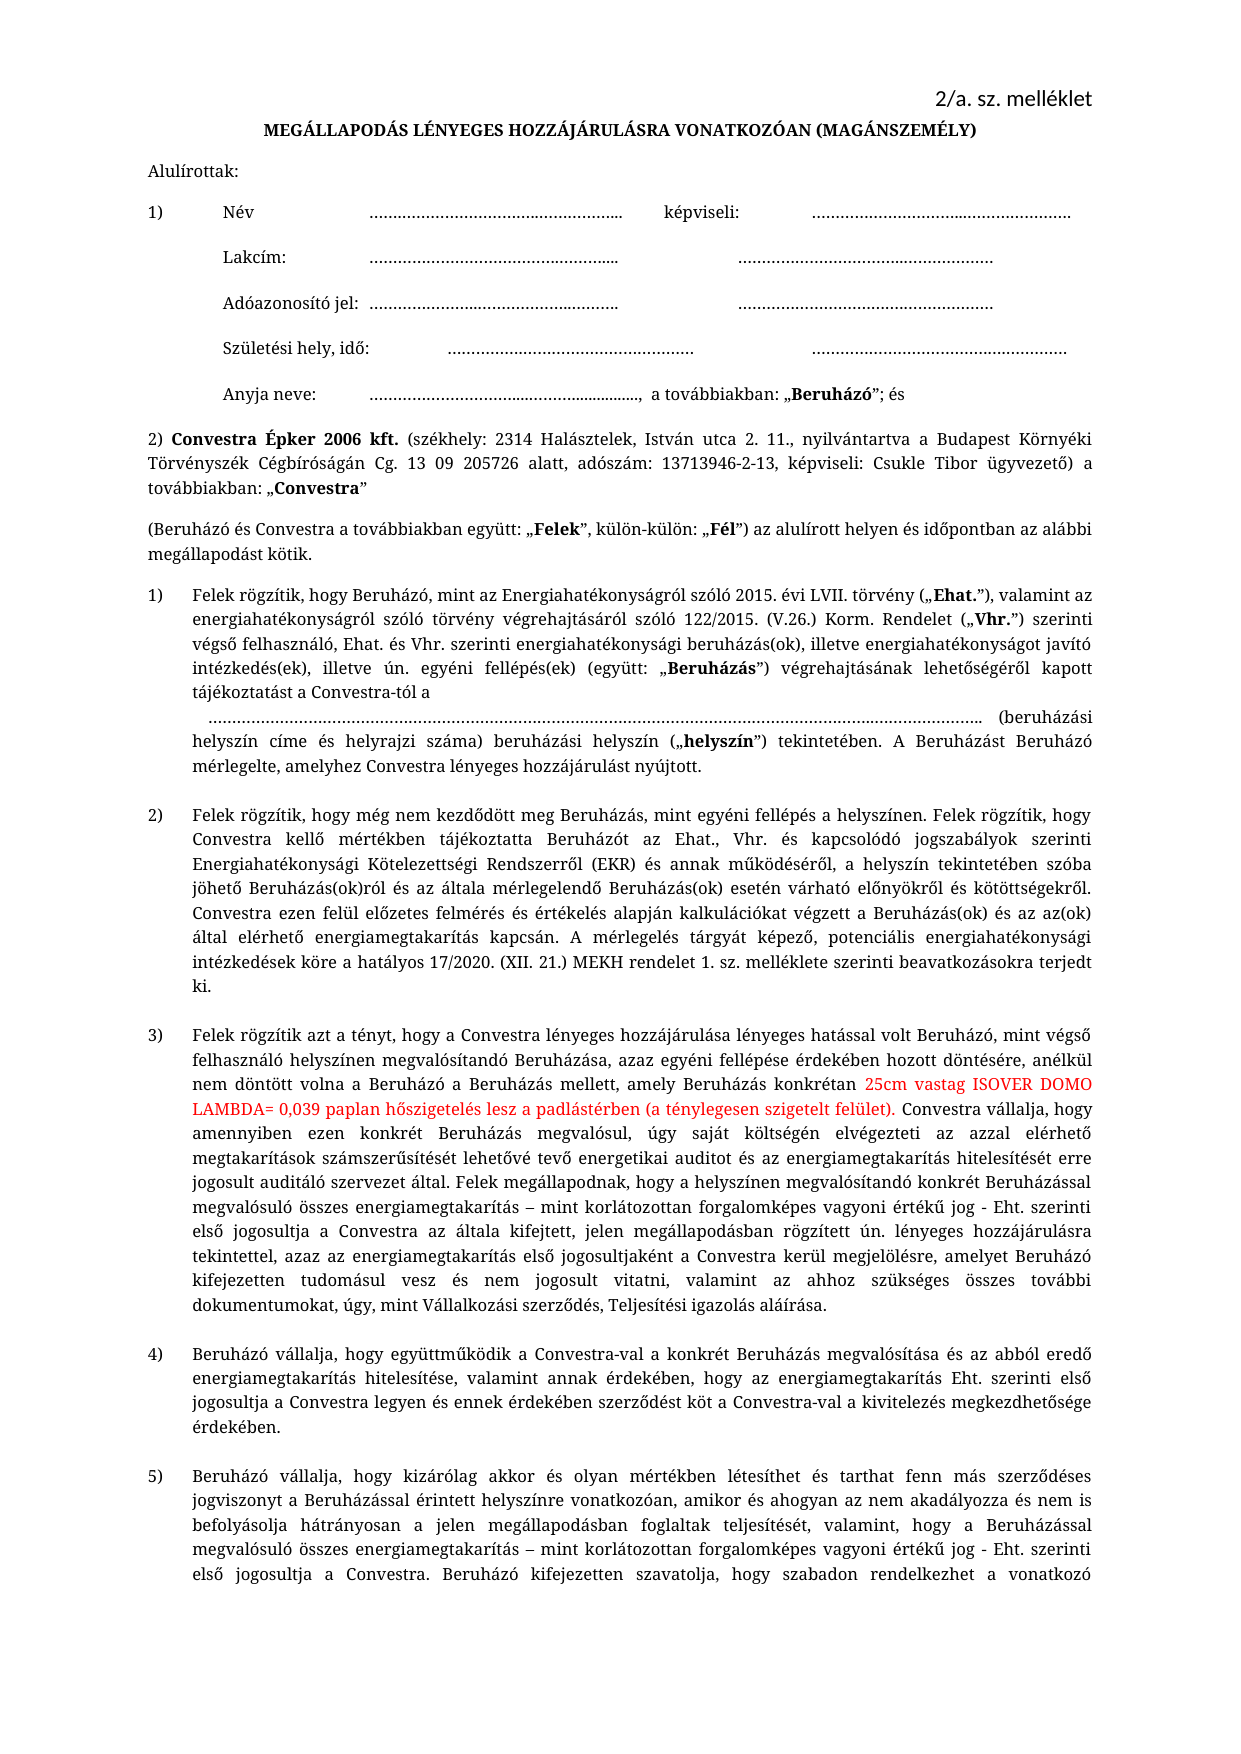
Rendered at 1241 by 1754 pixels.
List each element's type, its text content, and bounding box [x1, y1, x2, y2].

text MEGÁLLAPODÁS LÉNYEGES HOZZÁJÁRULÁSRA VONATKOZÓAN (MAGÁNSZEMÉLY) [148, 118, 1093, 141]
list Születési hely, idő: …………….……………………………… ……………………………….….…………. [223, 337, 1093, 359]
list Lakcím: ………………………………….……….... ……………………………..………………. [223, 246, 1093, 268]
text (Beruházó és Convestra a továbbiakban együtt: „Felek”, külön-külön: „Fél”) az alulírott helyen és időpontban az alábbi megállapodást kötik. [148, 518, 1093, 565]
list Név …….………………………..……………... képviseli: …………………………...…………………. [148, 200, 1093, 223]
list …………………………………………………………………………………………………………………………..………………….. (beruházási helyszín címe és helyrajzi száma) beruházási helyszín („helyszín”) tekintetében. A Beruházást Beruházó mérlegelte, amelyhez Convestra lényeges hozzájárulást nyújtott. [192, 706, 1093, 777]
list Felek rögzítik, hogy még nem kezdődött meg Beruházás, mint egyéni fellépés a helyszínen. Felek rögzítik, hogy Convestra kellő mértékben tájékoztatta Beruházót az Ehat., Vhr. és kapcsolódó jogszabályok szerinti Energiahatékonysági Kötelezettségi Rendszerről (EKR) és annak működéséről, a helyszín tekintetében szóba jöhető Beruházás(ok)ról és az általa mérlegelendő Beruházás(ok) esetén várható előnyökről és kötöttségekről. Convestra ezen felül előzetes felmérés és értékelés alapján kalkulációkat végzett a Beruházás(ok) és az az(ok) által elérhető energiamegtakarítás kapcsán. A mérlegelés tárgyát képező, potenciális energiahatékonysági intézkedések köre a hatályos 17/2020. (XII. 21.) MEKH rendelet 1. sz. melléklete szerinti beavatkozásokra terjedt ki. [148, 803, 1093, 998]
list Felek rögzítik azt a tényt, hogy a Convestra lényeges hozzájárulása lényeges hatással volt Beruházó, mint végső felhasználó helyszínen megvalósítandó Beruházása, azaz egyéni fellépése érdekében hozott döntésére, anélkül nem döntött volna a Beruházó a Beruházás mellett, amely Beruházás konkrétan 25cm vastag ISOVER DOMO LAMBDA= 0,039 paplan hőszigetelés lesz a padlástérben (a ténylegesen szigetelt felület). Convestra vállalja, hogy amennyiben ezen konkrét Beruházás megvalósul, úgy saját költségén elvégezteti az azzal elérhető megtakarítások számszerűsítését lehetővé tevő energetikai auditot és az energiamegtakarítás hitelesítését erre jogosult auditáló szervezet által. Felek megállapodnak, hogy a helyszínen megvalósítandó konkrét Beruházással megvalósuló összes energiamegtakarítás – mint korlátozottan forgalomképes vagyoni értékű jog - Eht. szerinti első jogosultja a Convestra az általa kifejtett, jelen megállapodásban rögzített ún. lényeges hozzájárulásra tekintettel, azaz az energiamegtakarítás első jogosultjaként a Convestra kerül megjelölésre, amelyet Beruházó kifejezetten tudomásul vesz és nem jogosult vitatni, valamint az ahhoz szükséges összes további dokumentumokat, úgy, mint Vállalkozási szerződés, Teljesítési igazolás aláírása. [148, 1024, 1093, 1316]
text Alulírottak: [148, 159, 1093, 182]
list Beruházó vállalja, hogy együttműködik a Convestra-val a konkrét Beruházás megvalósítása és az abból eredő energiamegtakarítás hitelesítése, valamint annak érdekében, hogy az energiamegtakarítás Eht. szerinti első jogosultja a Convestra legyen és ennek érdekében szerződést köt a Convestra-val a kivitelezés megkezdhetősége érdekében. [148, 1342, 1093, 1438]
list Adóazonosító jel: …………………..………………..………. ……………………….…….………………. [223, 291, 1093, 314]
list Felek rögzítik, hogy Beruházó, mint az Energiahatékonyságról szóló 2015. évi LVII. törvény („Ehat.”), valamint az energiahatékonyságról szóló törvény végrehajtásáról szóló 122/2015. (V.26.) Korm. Rendelet („Vhr.”) szerinti végső felhasználó, Ehat. és Vhr. szerinti energiahatékonysági beruházás(ok), illetve energiahatékonyságot javító intézkedés(ek), illetve ún. egyéni fellépés(ek) (együtt: „Beruházás”) végrehajtásának lehetőségéről kapott tájékoztatást a Convestra-tól a [148, 583, 1093, 704]
list Anyja neve: …………………………....………................, a továbbiakban: „Beruházó”; és [223, 382, 1093, 405]
text 2) Convestra Épker 2006 kft. (székhely: 2314 Halásztelek, István utca 2. 11., nyilvántartva a Budapest Környéki Törvényszék Cégbíróságán Cg. 13 09 205726 alatt, adószám: 13713946-2-13, képviseli: Csukle Tibor ügyvezető) a továbbiakban: „Convestra” [148, 427, 1093, 499]
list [148, 1464, 1093, 1585]
